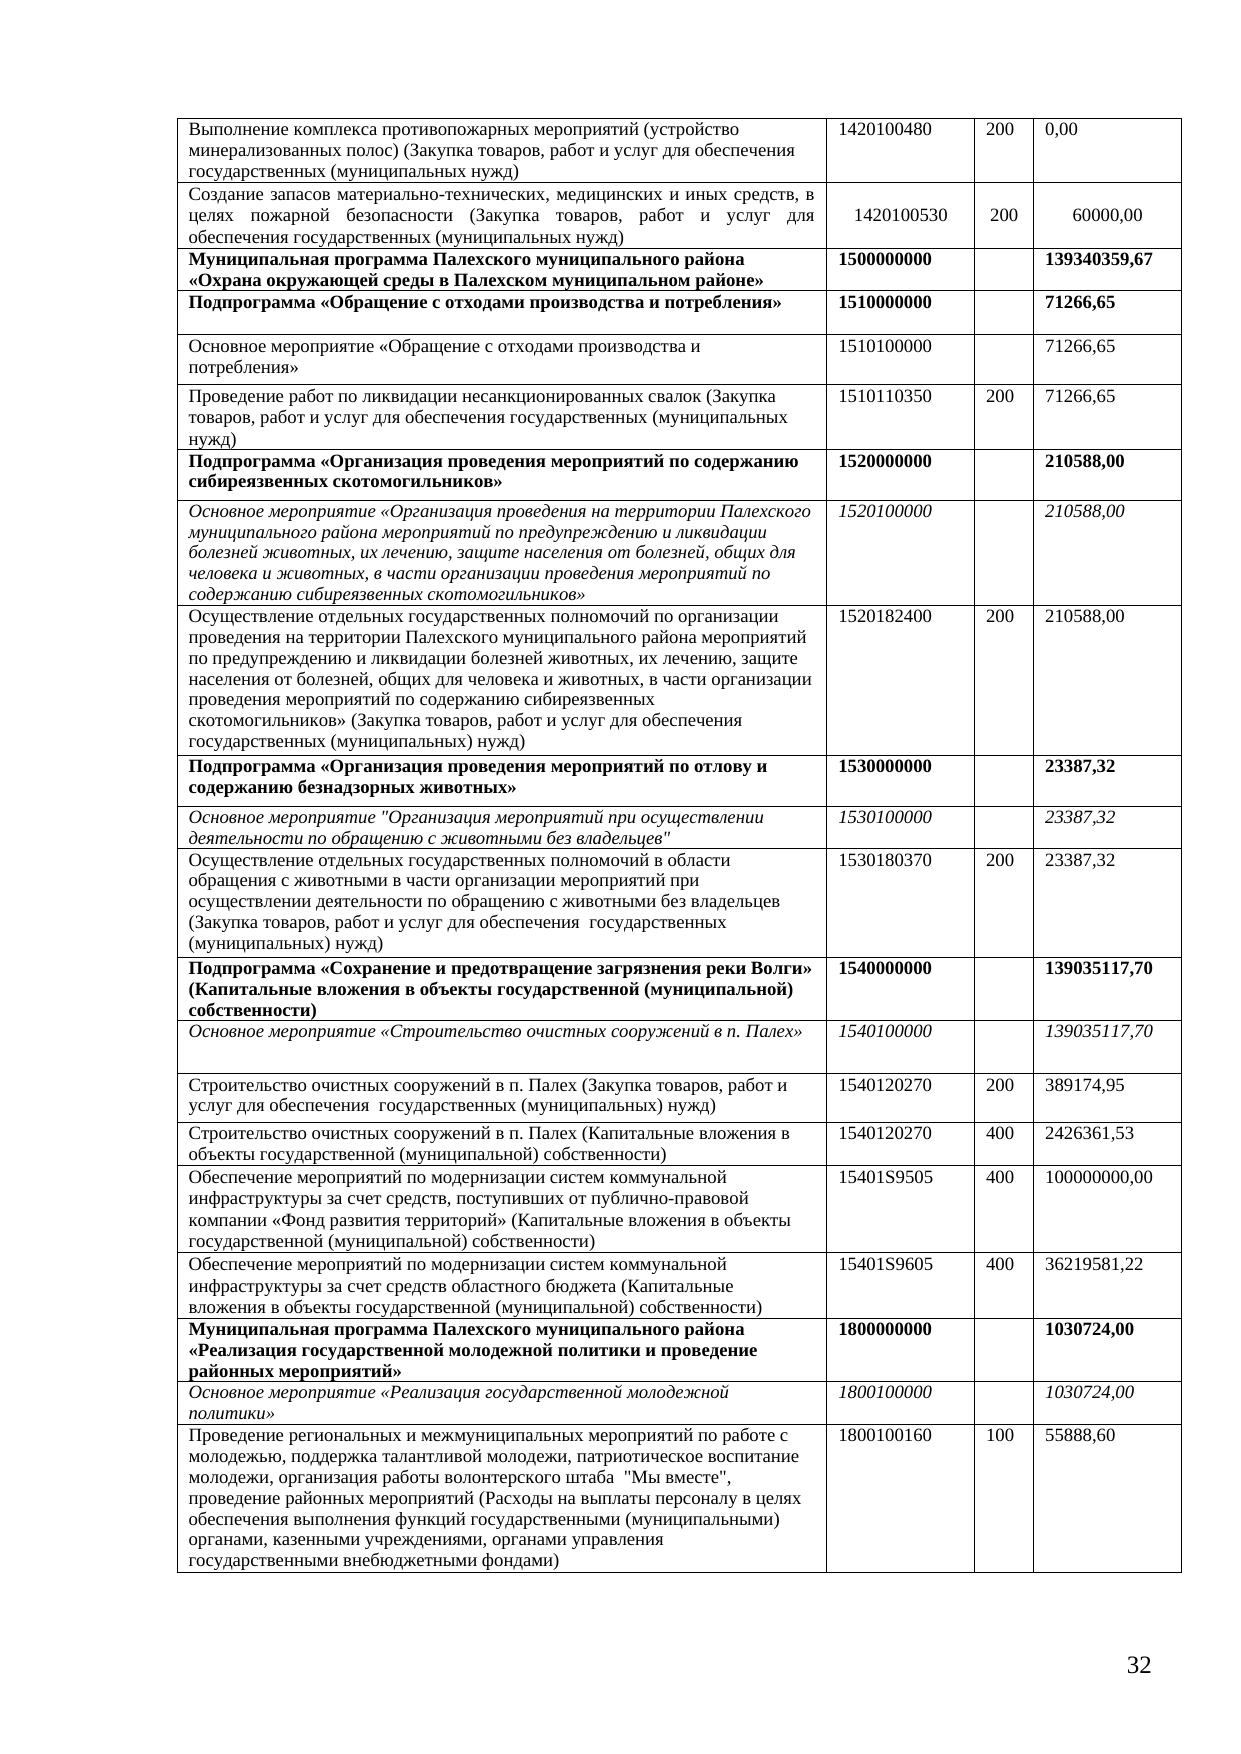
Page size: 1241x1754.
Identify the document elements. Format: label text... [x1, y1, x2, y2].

table_cell Основное мероприятие «Организация проведения на территории Палехского муниципального района мероприятий по предупреждению и ликвидации болезней животных, их лечению, защите населения от болезней, общих для человека и животных, в части организации проведения мероприятий по содержанию сибиреязвенных скотомогильников» [178, 501, 826, 605]
table_cell [975, 1319, 1033, 1381]
table_cell Подпрограмма «Организация проведения мероприятий по отлову и содержанию безнадзорных животных» [178, 756, 826, 806]
table_cell Подпрограмма «Сохранение и предотвращение загрязнения реки Волги» (Капитальные вложения в объекты государственной (муниципальной) собственности) [178, 958, 826, 1020]
table_cell 139340359,67 [1034, 249, 1181, 290]
table_cell [975, 291, 1033, 333]
table_cell 55888,60 [1034, 1425, 1181, 1572]
table_cell 400 [975, 1166, 1033, 1252]
table_cell 23387,32 [1034, 849, 1181, 957]
table_cell 23387,32 [1034, 807, 1181, 848]
table_cell Обеспечение мероприятий по модернизации систем коммунальной инфраструктуры за счет средств областного бюджета (Капитальные вложения в объекты государственной (муниципальной) собственности) [178, 1253, 826, 1318]
table_cell 15401S9505 [827, 1166, 974, 1252]
table_cell 15401S9605 [827, 1253, 974, 1318]
table_cell Основное мероприятие "Организация мероприятий при осуществлении деятельности по обращению с животными без владельцев" [178, 807, 826, 848]
table_cell [975, 756, 1033, 806]
table_cell Проведение региональных и межмуниципальных мероприятий по работе с молодежью, поддержка талантливой молодежи, патриотическое воспитание молодежи, организация работы волонтерского штаба "Мы вместе", проведение районных мероприятий (Расходы на выплаты персоналу в целях обеспечения выполнения функций государственными (муниципальными) органами, казенными учреждениями, органами управления государственными внебюджетными фондами) [178, 1425, 826, 1572]
table_cell Основное мероприятие «Обращение с отходами производства и потребления» [178, 335, 826, 384]
table_cell 210588,00 [1034, 501, 1181, 605]
table_cell 1420100480 [827, 119, 974, 182]
table_cell [975, 249, 1033, 290]
table_cell 1800100160 [827, 1425, 974, 1572]
table_cell Строительство очистных сооружений в п. Палех (Закупка товаров, работ и услуг для обеспечения государственных (муниципальных) нужд) [178, 1074, 826, 1122]
table_cell 210588,00 [1034, 450, 1181, 499]
table_cell 1030724,00 [1034, 1382, 1181, 1424]
table_cell 71266,65 [1034, 385, 1181, 449]
table_cell 389174,95 [1034, 1074, 1181, 1122]
table_cell 1540120270 [827, 1123, 974, 1164]
table_cell Подпрограмма «Обращение с отходами производства и потребления» [178, 291, 826, 333]
table_cell 200 [975, 385, 1033, 449]
table_cell 200 [975, 183, 1033, 247]
table_cell 1530000000 [827, 756, 974, 806]
table_cell 1800000000 [827, 1319, 974, 1381]
table_cell [975, 335, 1033, 384]
table_cell Муниципальная программа Палехского муниципального района «Реализация государственной молодежной политики и проведение районных мероприятий» [178, 1319, 826, 1381]
table_cell Выполнение комплекса противопожарных мероприятий (устройство минерализованных полос) (Закупка товаров, работ и услуг для обеспечения государственных (муниципальных нужд) [178, 119, 826, 182]
table_cell 200 [975, 1074, 1033, 1122]
table_cell [975, 450, 1033, 499]
table_cell 400 [975, 1123, 1033, 1164]
table_cell 36219581,22 [1034, 1253, 1181, 1318]
table_cell 210588,00 [1034, 606, 1181, 755]
table_cell 1530180370 [827, 849, 974, 957]
table_cell Строительство очистных сооружений в п. Палех (Капитальные вложения в объекты государственной (муниципальной) собственности) [178, 1123, 826, 1164]
table_cell 60000,00 [1034, 183, 1181, 247]
table_cell Подпрограмма «Организация проведения мероприятий по содержанию сибиреязвенных скотомогильников» [178, 450, 826, 499]
table_cell 200 [975, 119, 1033, 182]
table_cell 200 [975, 849, 1033, 957]
table_cell 1540120270 [827, 1074, 974, 1122]
table_cell 100000000,00 [1034, 1166, 1181, 1252]
table_cell 1510000000 [827, 291, 974, 333]
table_cell [975, 958, 1033, 1020]
table_cell 1510100000 [827, 335, 974, 384]
table_cell 100 [975, 1425, 1033, 1572]
table_cell 1420100530 [827, 183, 974, 247]
table_cell [975, 807, 1033, 848]
table_cell 1500000000 [827, 249, 974, 290]
table_cell [975, 1021, 1033, 1073]
table_cell 0,00 [1034, 119, 1181, 182]
table_cell Обеспечение мероприятий по модернизации систем коммунальной инфраструктуры за счет средств, поступивших от публично-правовой компании «Фонд развития территорий» (Капитальные вложения в объекты государственной (муниципальной) собственности) [178, 1166, 826, 1252]
table_cell 1520182400 [827, 606, 974, 755]
table_cell 1530100000 [827, 807, 974, 848]
table_cell 1030724,00 [1034, 1319, 1181, 1381]
table_cell Проведение работ по ликвидации несанкционированных свалок (Закупка товаров, работ и услуг для обеспечения государственных (муниципальных нужд) [178, 385, 826, 449]
table_cell Осуществление отдельных государственных полномочий по организации проведения на территории Палехского муниципального района мероприятий по предупреждению и ликвидации болезней животных, их лечению, защите населения от болезней, общих для человека и животных, в части организации проведения мероприятий по содержанию сибиреязвенных скотомогильников» (Закупка товаров, работ и услуг для обеспечения государственных (муниципальных) нужд) [178, 606, 826, 755]
table_cell 71266,65 [1034, 291, 1181, 333]
table_cell [975, 501, 1033, 605]
table_cell 71266,65 [1034, 335, 1181, 384]
table_cell 139035117,70 [1034, 958, 1181, 1020]
table_cell Осуществление отдельных государственных полномочий в области обращения с животными в части организации мероприятий при осуществлении деятельности по обращению с животными без владельцев (Закупка товаров, работ и услуг для обеспечения государственных (муниципальных) нужд) [178, 849, 826, 957]
table_cell 400 [975, 1253, 1033, 1318]
table_cell 1520000000 [827, 450, 974, 499]
table_cell 1540100000 [827, 1021, 974, 1073]
table_cell 1800100000 [827, 1382, 974, 1424]
table_cell 1510110350 [827, 385, 974, 449]
table_cell 1540000000 [827, 958, 974, 1020]
table_cell 139035117,70 [1034, 1021, 1181, 1073]
table_cell Основное мероприятие «Строительство очистных сооружений в п. Палех» [178, 1021, 826, 1073]
table_cell Основное мероприятие «Реализация государственной молодежной политики» [178, 1382, 826, 1424]
table_cell 200 [975, 606, 1033, 755]
table_cell 1520100000 [827, 501, 974, 605]
table_cell 23387,32 [1034, 756, 1181, 806]
table_cell Муниципальная программа Палехского муниципального района «Охрана окружающей среды в Палехском муниципальном районе» [178, 249, 826, 290]
table_cell [975, 1382, 1033, 1424]
table_cell 2426361,53 [1034, 1123, 1181, 1164]
table_cell Создание запасов материально-технических, медицинских и иных средств, в целях пожарной безопасности (Закупка товаров, работ и услуг для обеспечения государственных (муниципальных нужд) [178, 183, 826, 247]
